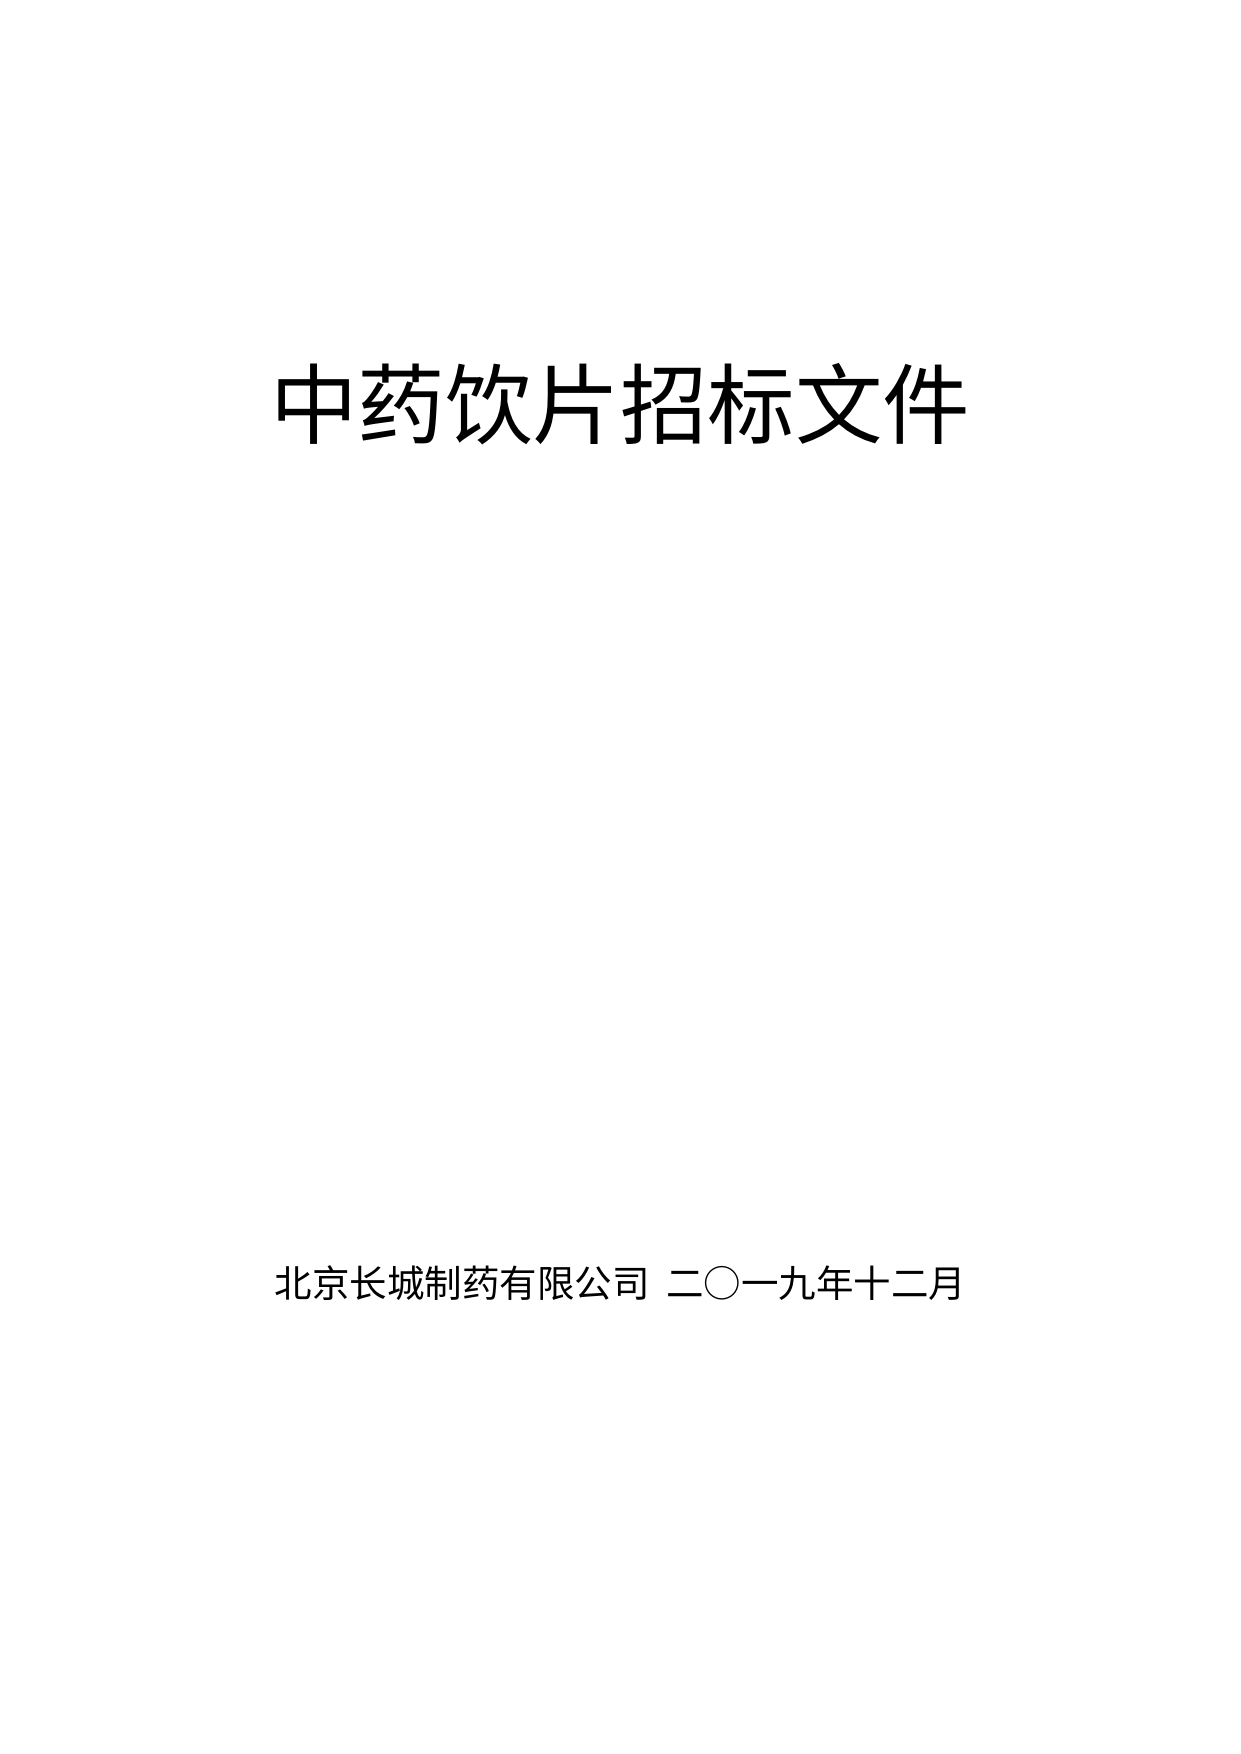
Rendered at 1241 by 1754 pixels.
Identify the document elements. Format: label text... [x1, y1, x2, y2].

text 北京长城制药有限公司 二○一九年十二月 [187, 1254, 1053, 1308]
text 中药饮片招标文件 [187, 336, 1053, 463]
